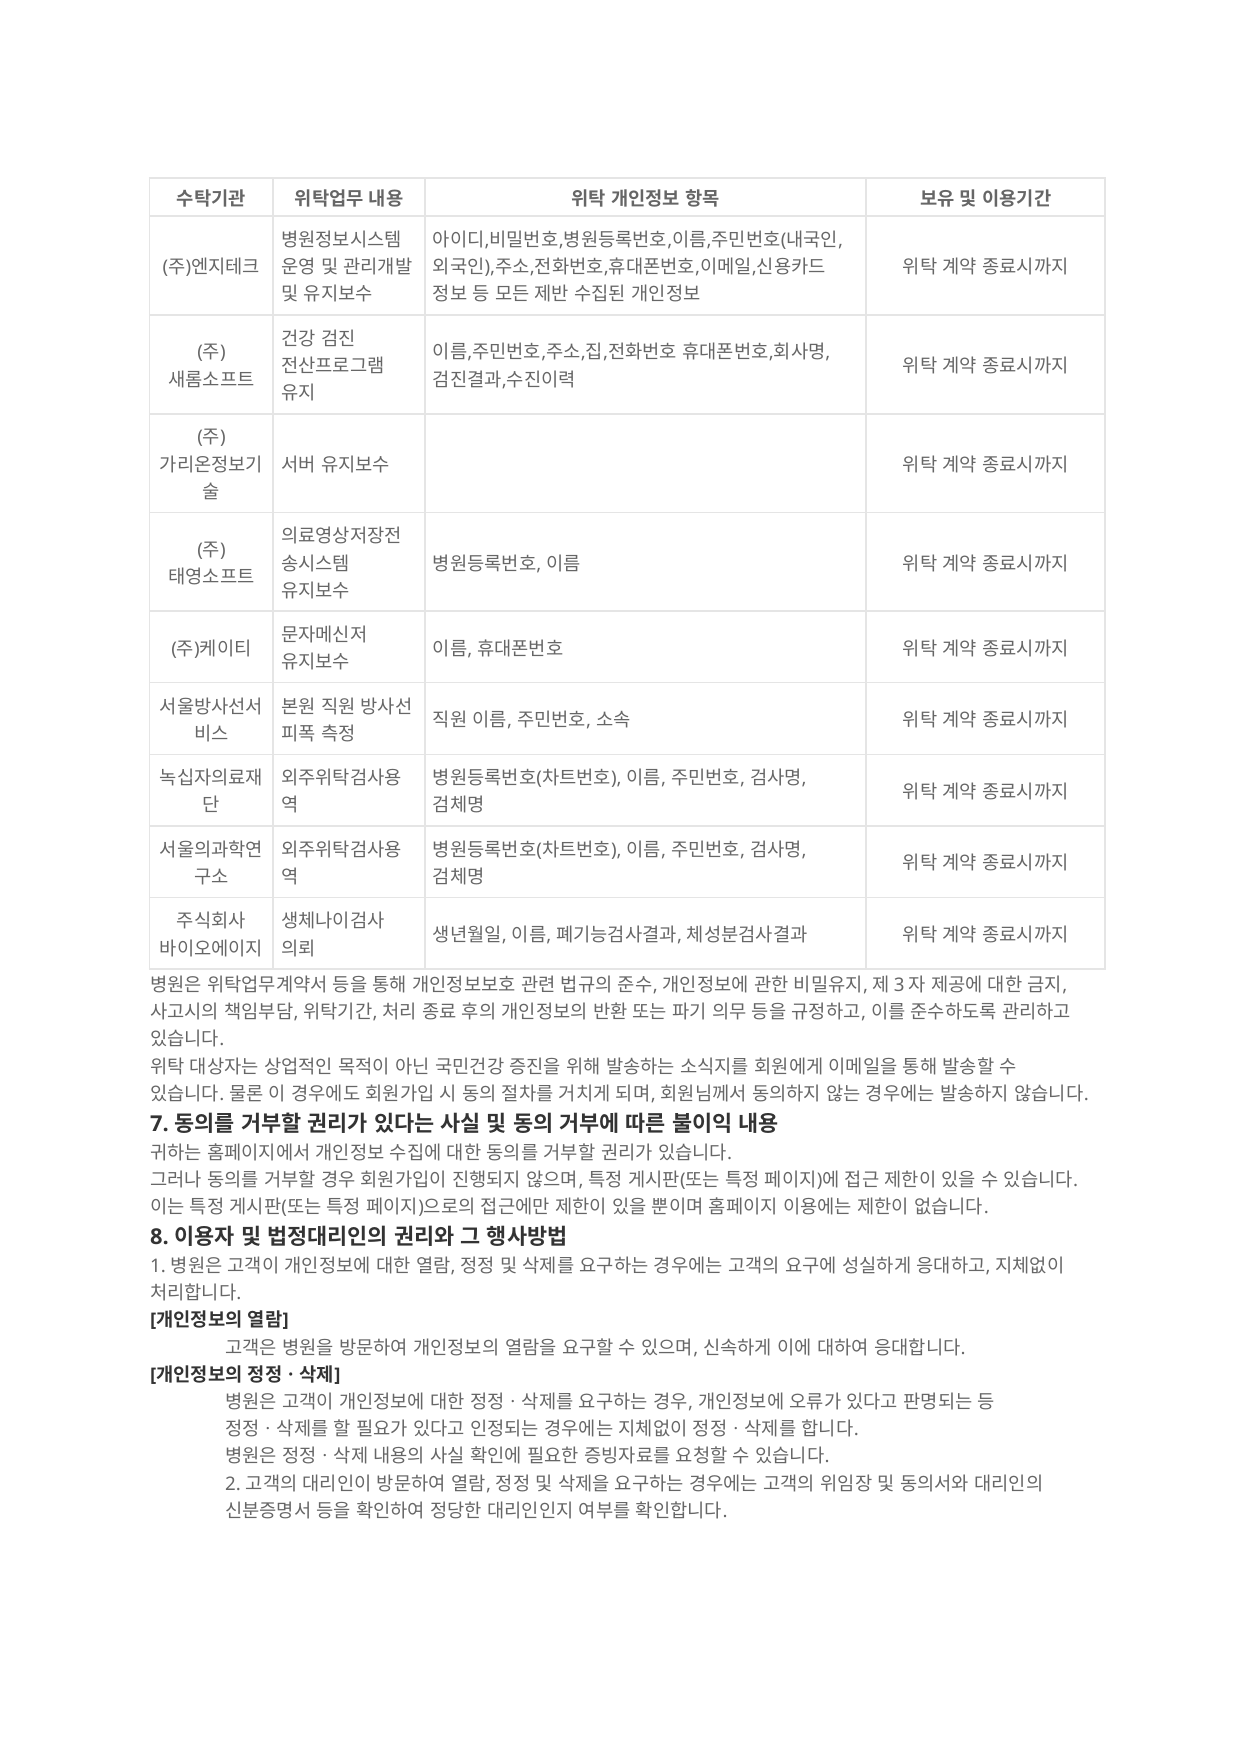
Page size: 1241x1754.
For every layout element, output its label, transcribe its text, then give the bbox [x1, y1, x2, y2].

table_cell 위탁 계약 종료시까지 [867, 612, 1104, 682]
table_cell (주)새롬소프트 [150, 316, 272, 413]
text 병원은 고객이 개인정보에 대한 정정ㆍ삭제를 요구하는 경우, 개인정보에 오류가 있다고 판명되는 등 정정ㆍ삭제를 할 필요가 있다고 인정되는 경우에는 지체없이 정정ㆍ삭제를 합니다. 병원은 정정ㆍ삭제 내용의 사실 확인에 필요한 증빙자료를 요청할 수 있습니다. [225, 1387, 1090, 1468]
text [개인정보의 정정ㆍ삭제] [150, 1359, 1090, 1387]
text 1. 병원은 고객이 개인정보에 대한 열람, 정정 및 삭제를 요구하는 경우에는 고객의 요구에 성실하게 응대하고, 지체없이 처리합니다. [150, 1251, 1090, 1305]
text 귀하는 홈페이지에서 개인정보 수집에 대한 동의를 거부할 권리가 있습니다. 그러나 동의를 거부할 경우 회원가입이 진행되지 않으며, 특정 게시판(또는 특정 페이지)에 접근 제한이 있을 수 있습니다. 이는 특정 게시판(또는 특정 페이지)으로의 접근에만 제한이 있을 뿐이며 홈페이지 이용에는 제한이 없습니다. [150, 1137, 1090, 1219]
table_cell 이름,주민번호,주소,집,전화번호 휴대폰번호,회사명,검진결과,수진이력 [426, 316, 865, 413]
text 7. 동의를 거부할 권리가 있다는 사실 및 동의 거부에 따른 불이익 내용 [150, 1106, 1090, 1137]
table_cell 의료영상저장전송시스템 유지보수 [274, 513, 424, 610]
table_cell 병원정보시스템 운영 및 관리개발 및 유지보수 [274, 217, 424, 314]
table_cell 외주위탁검사용역 [274, 827, 424, 897]
text 병원은 위탁업무계약서 등을 통해 개인정보보호 관련 법규의 준수, 개인정보에 관한 비밀유지, 제3자 제공에 대한 금지, 사고시의 책임부담, 위탁기간, 처리 종료 후의 개인정보의 반환 또는 파기 의무 등을 규정하고, 이를 준수하도록 관리하고 있습니다. [150, 970, 1090, 1051]
table_cell 병원등록번호(차트번호), 이름, 주민번호, 검사명, 검체명 [426, 755, 865, 825]
table_cell 아이디,비밀번호,병원등록번호,이름,주민번호(내국인,외국인),주소,전화번호,휴대폰번호,이메일,신용카드 정보 등 모든 제반 수집된 개인정보 [426, 217, 865, 314]
table_cell (주)태영소프트 [150, 513, 272, 610]
text [개인정보의 열람] [150, 1305, 1090, 1332]
table_cell 직원 이름, 주민번호, 소속 [426, 683, 865, 753]
table_cell 위탁 계약 종료시까지 [867, 316, 1104, 413]
table_cell 외주위탁검사용역 [274, 755, 424, 825]
table_cell 이름, 휴대폰번호 [426, 612, 865, 682]
table_cell 위탁 계약 종료시까지 [867, 755, 1104, 825]
table_header 위탁업무 내용 [274, 179, 424, 215]
table_cell (주)엔지테크 [150, 217, 272, 314]
text 8. 이용자 및 법정대리인의 권리와 그 행사방법 [150, 1219, 1090, 1251]
table_cell 위탁 계약 종료시까지 [867, 217, 1104, 314]
table_cell 위탁 계약 종료시까지 [867, 513, 1104, 610]
table_cell 본원 직원 방사선 피폭 측정 [274, 683, 424, 753]
table_cell 녹십자의료재단 [150, 755, 272, 825]
table_cell 서울방사선서비스 [150, 683, 272, 753]
table_cell 건강 검진 전산프로그램 유지 [274, 316, 424, 413]
table_cell 주식회사 바이오에이지 [150, 898, 272, 968]
table_header 위탁 개인정보 항목 [426, 179, 865, 215]
table_cell 위탁 계약 종료시까지 [867, 683, 1104, 753]
table_header 수탁기관 [150, 179, 272, 215]
table_cell 병원등록번호(차트번호), 이름, 주민번호, 검사명, 검체명 [426, 827, 865, 897]
table_cell 서울의과학연구소 [150, 827, 272, 897]
table_cell 위탁 계약 종료시까지 [867, 827, 1104, 897]
table_cell 생체나이검사 의뢰 [274, 898, 424, 968]
table_header 보유 및 이용기간 [867, 179, 1104, 215]
table_cell 생년월일, 이름, 폐기능검사결과, 체성분검사결과 [426, 898, 865, 968]
table_cell 서버 유지보수 [274, 415, 424, 512]
table_cell 문자메신저 유지보수 [274, 612, 424, 682]
table_cell 병원등록번호, 이름 [426, 513, 865, 610]
table_cell (주)가리온정보기술 [150, 415, 272, 512]
table_cell 위탁 계약 종료시까지 [867, 415, 1104, 512]
text 위탁 대상자는 상업적인 목적이 아닌 국민건강 증진을 위해 발송하는 소식지를 회원에게 이메일을 통해 발송할 수 있습니다. 물론 이 경우에도 회원가입 시 동의 절차를 거치게 되며, 회원님께서 동의하지 않는 경우에는 발송하지 않습니다. [150, 1051, 1090, 1106]
text 2. 고객의 대리인이 방문하여 열람, 정정 및 삭제을 요구하는 경우에는 고객의 위임장 및 동의서와 대리인의 신분증명서 등을 확인하여 정당한 대리인인지 여부를 확인합니다. [225, 1468, 1090, 1523]
table_cell [426, 415, 865, 512]
table_cell 위탁 계약 종료시까지 [867, 898, 1104, 968]
text 고객은 병원을 방문하여 개인정보의 열람을 요구할 수 있으며, 신속하게 이에 대하여 응대합니다. [225, 1332, 1090, 1359]
table_cell (주)케이티 [150, 612, 272, 682]
